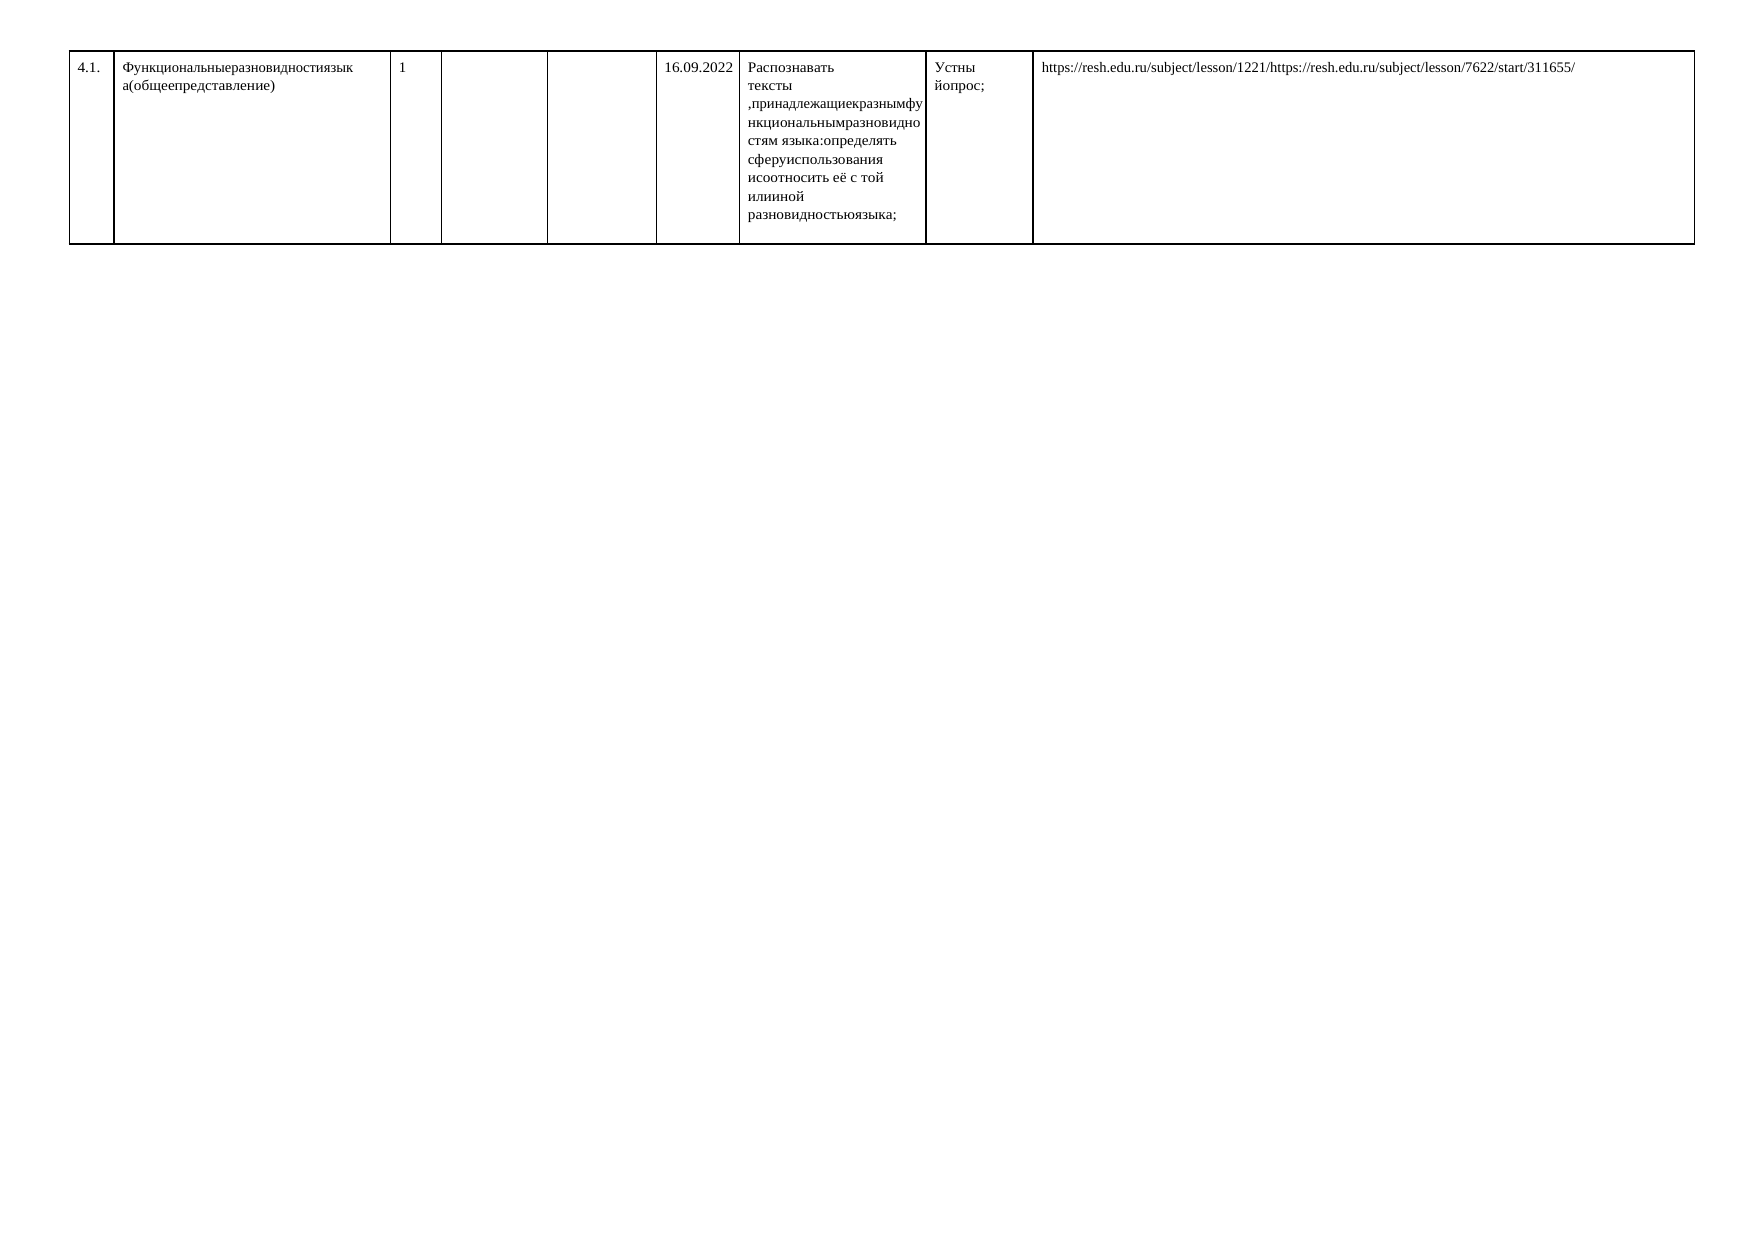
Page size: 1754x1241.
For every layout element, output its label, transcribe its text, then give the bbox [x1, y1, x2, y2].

table_cell 16.09.2022 [657, 52, 739, 243]
table_cell [548, 52, 656, 243]
table_cell https://resh.edu.ru/subject/lesson/1221/https://resh.edu.ru/subject/lesson/7622/start/311655/ [1034, 52, 1694, 243]
table_cell Функциональныеразновидностиязыка(общеепредставление) [115, 52, 390, 243]
table_cell Распознавать тексты,принадлежащиекразнымфункциональнымразновидностям языка:определять сферуиспользования исоотносить её с той илииной разновидностьюязыка; [740, 52, 925, 243]
table_cell 1 [391, 52, 441, 243]
table_cell 4.1. [70, 52, 113, 243]
table_cell [442, 52, 547, 243]
table_cell Устныйопрос; [927, 52, 1032, 243]
